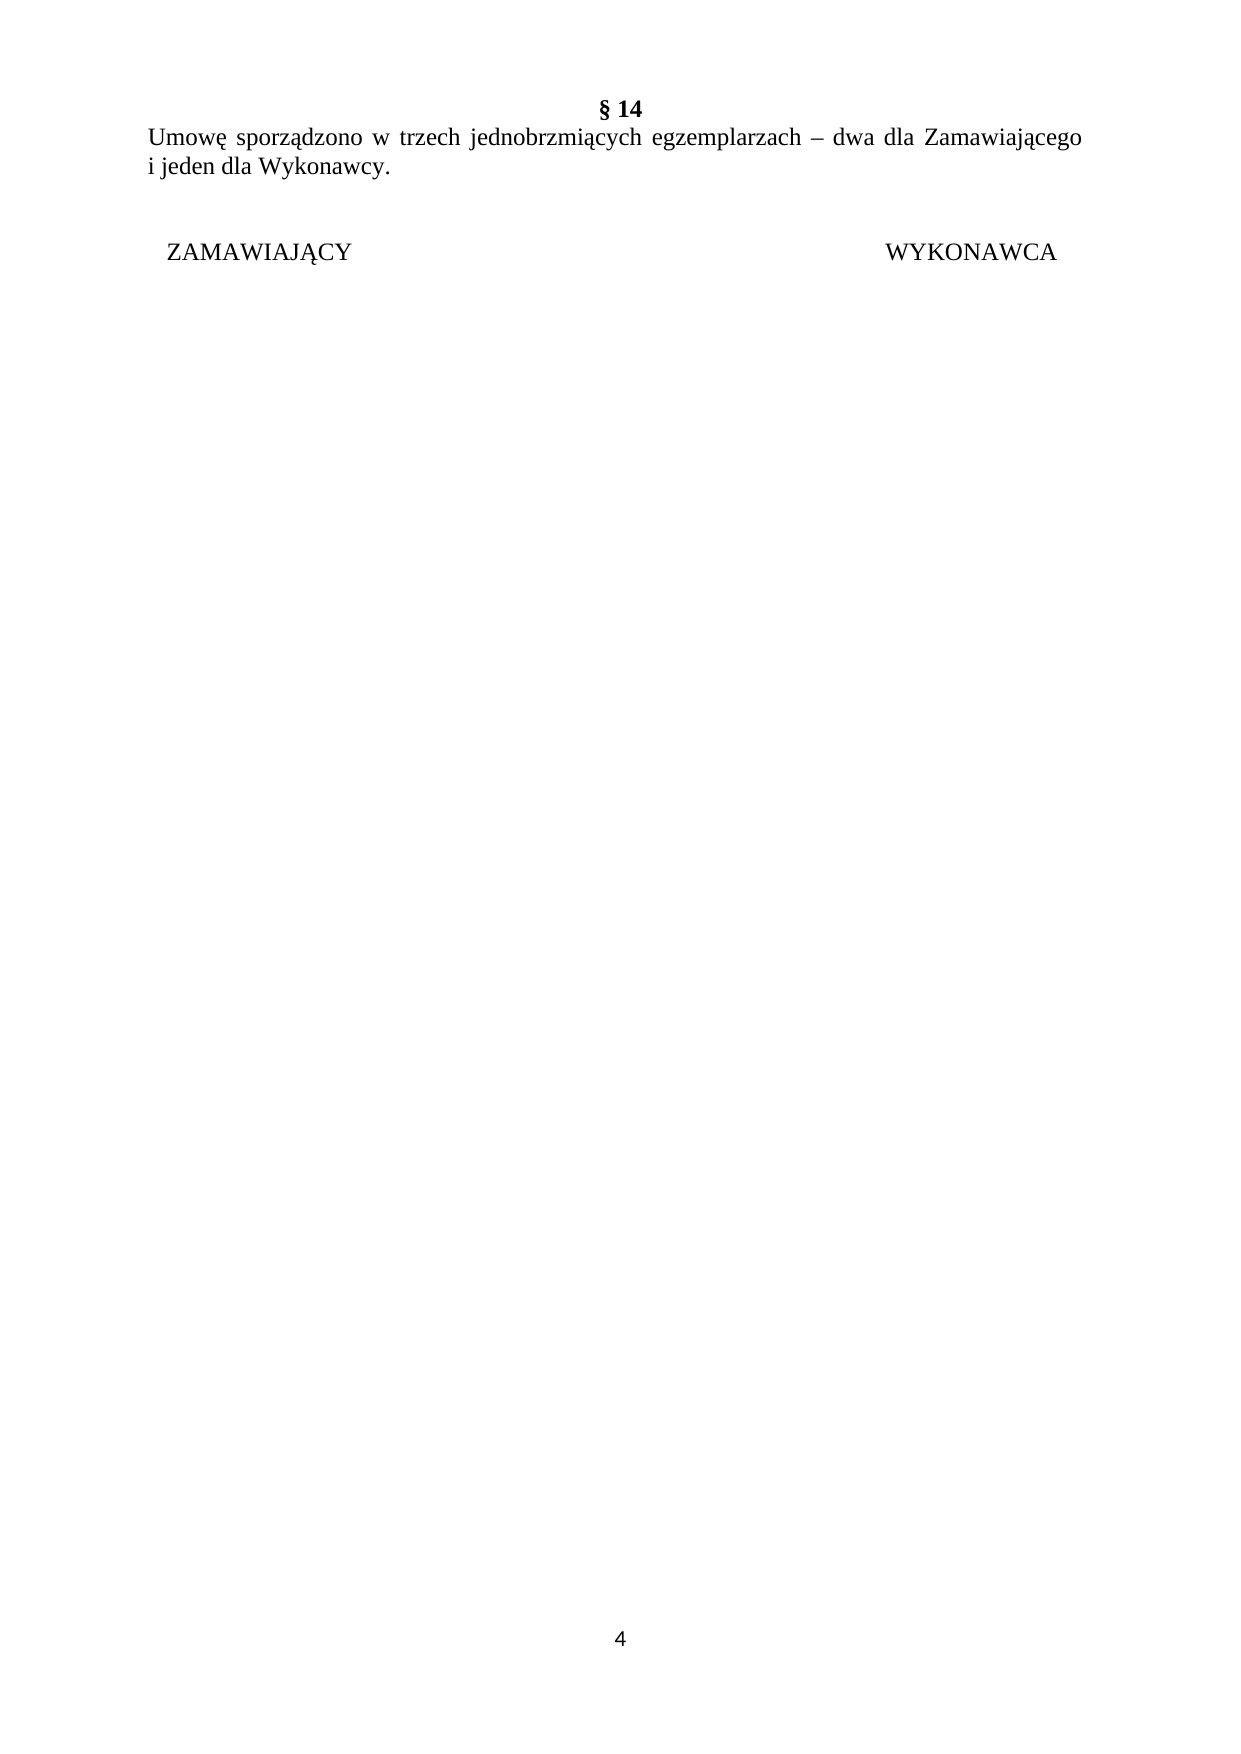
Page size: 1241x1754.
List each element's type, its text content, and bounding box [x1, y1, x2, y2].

text § 14 [148, 94, 1093, 122]
text ZAMAWIAJĄCY WYKONAWCA [148, 237, 1093, 324]
text Umowę sporządzono w trzech jednobrzmiących egzemplarzach – dwa dla Zamawiającego i jeden dla Wykonawcy. [148, 122, 1093, 180]
